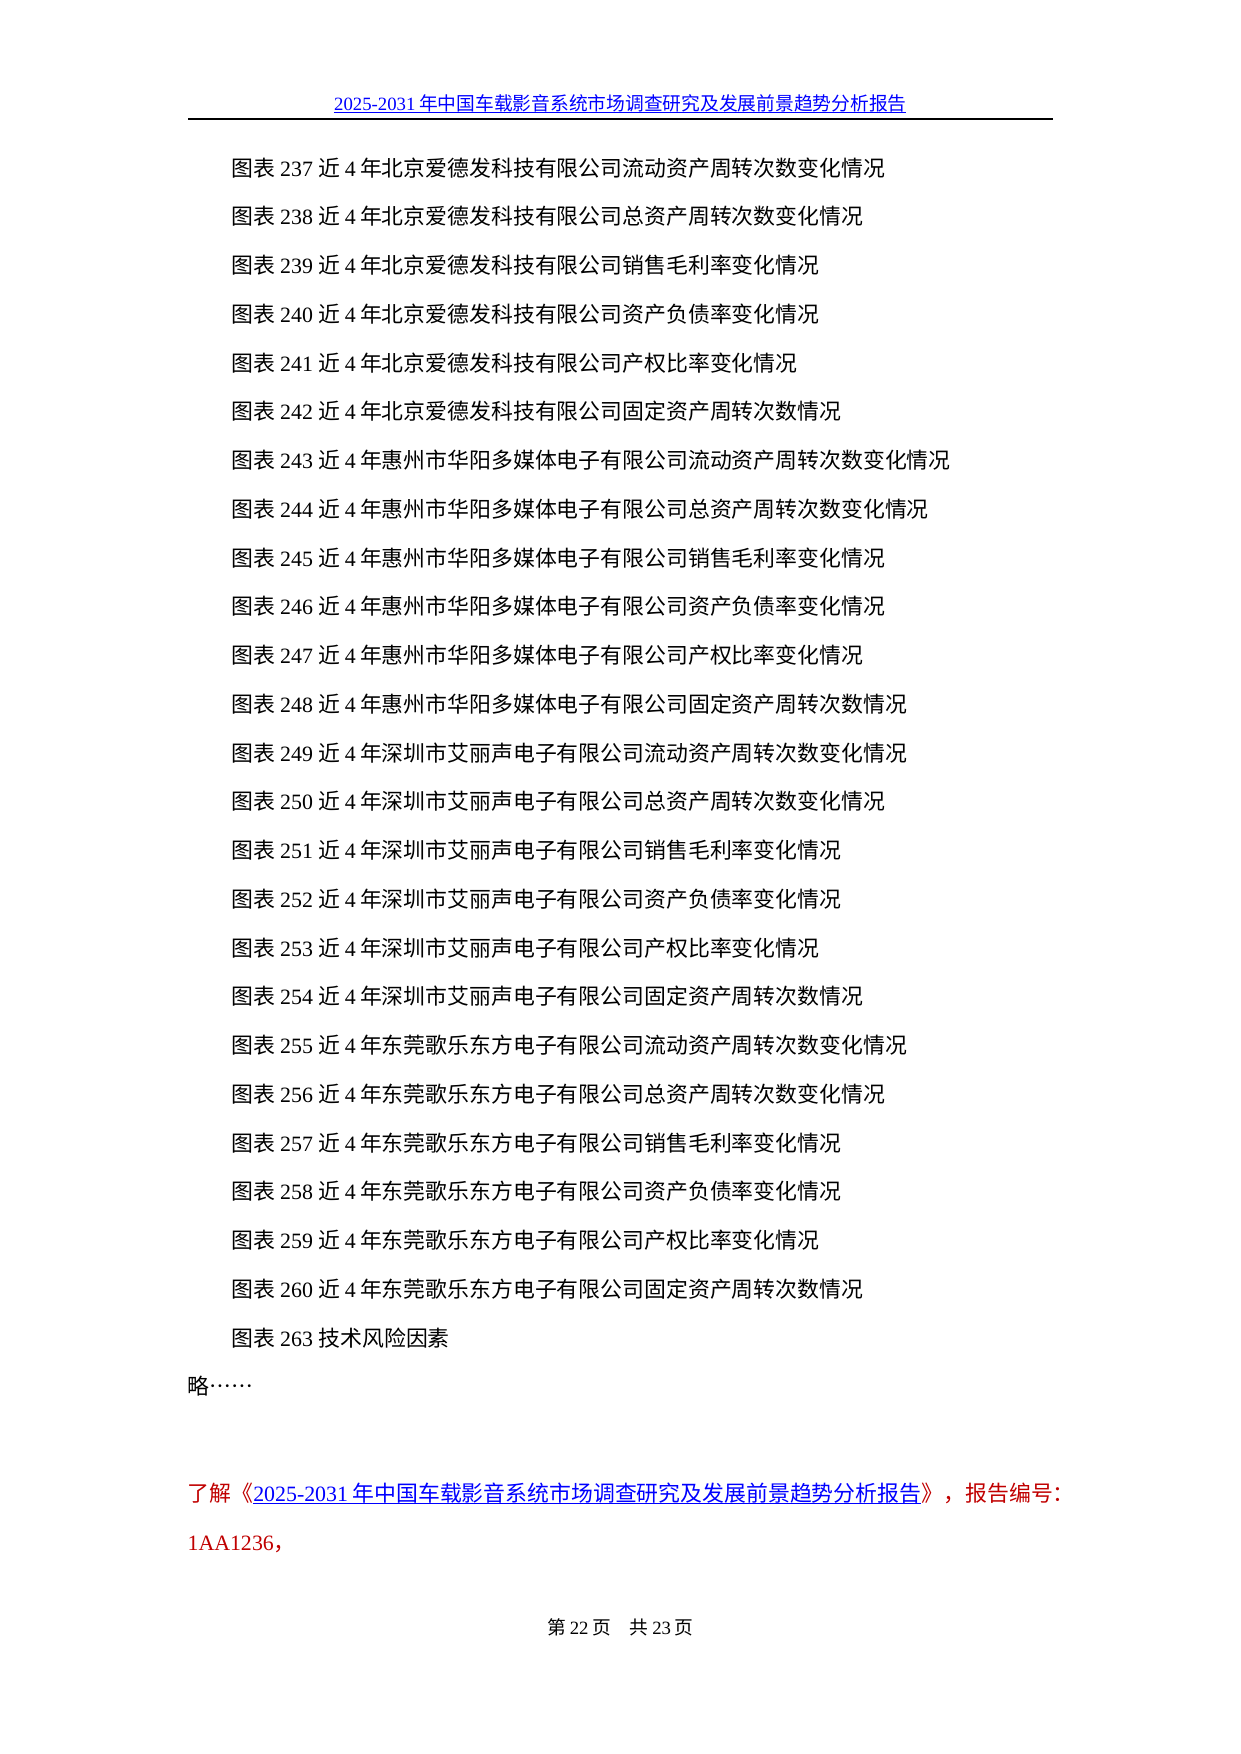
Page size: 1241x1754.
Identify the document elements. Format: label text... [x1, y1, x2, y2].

text 了解《2025-2031年中国车载影音系统市场调查研究及发展前景趋势分析报告》，报告编号：1AA1236， [187, 1475, 1053, 1557]
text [187, 150, 1053, 1401]
